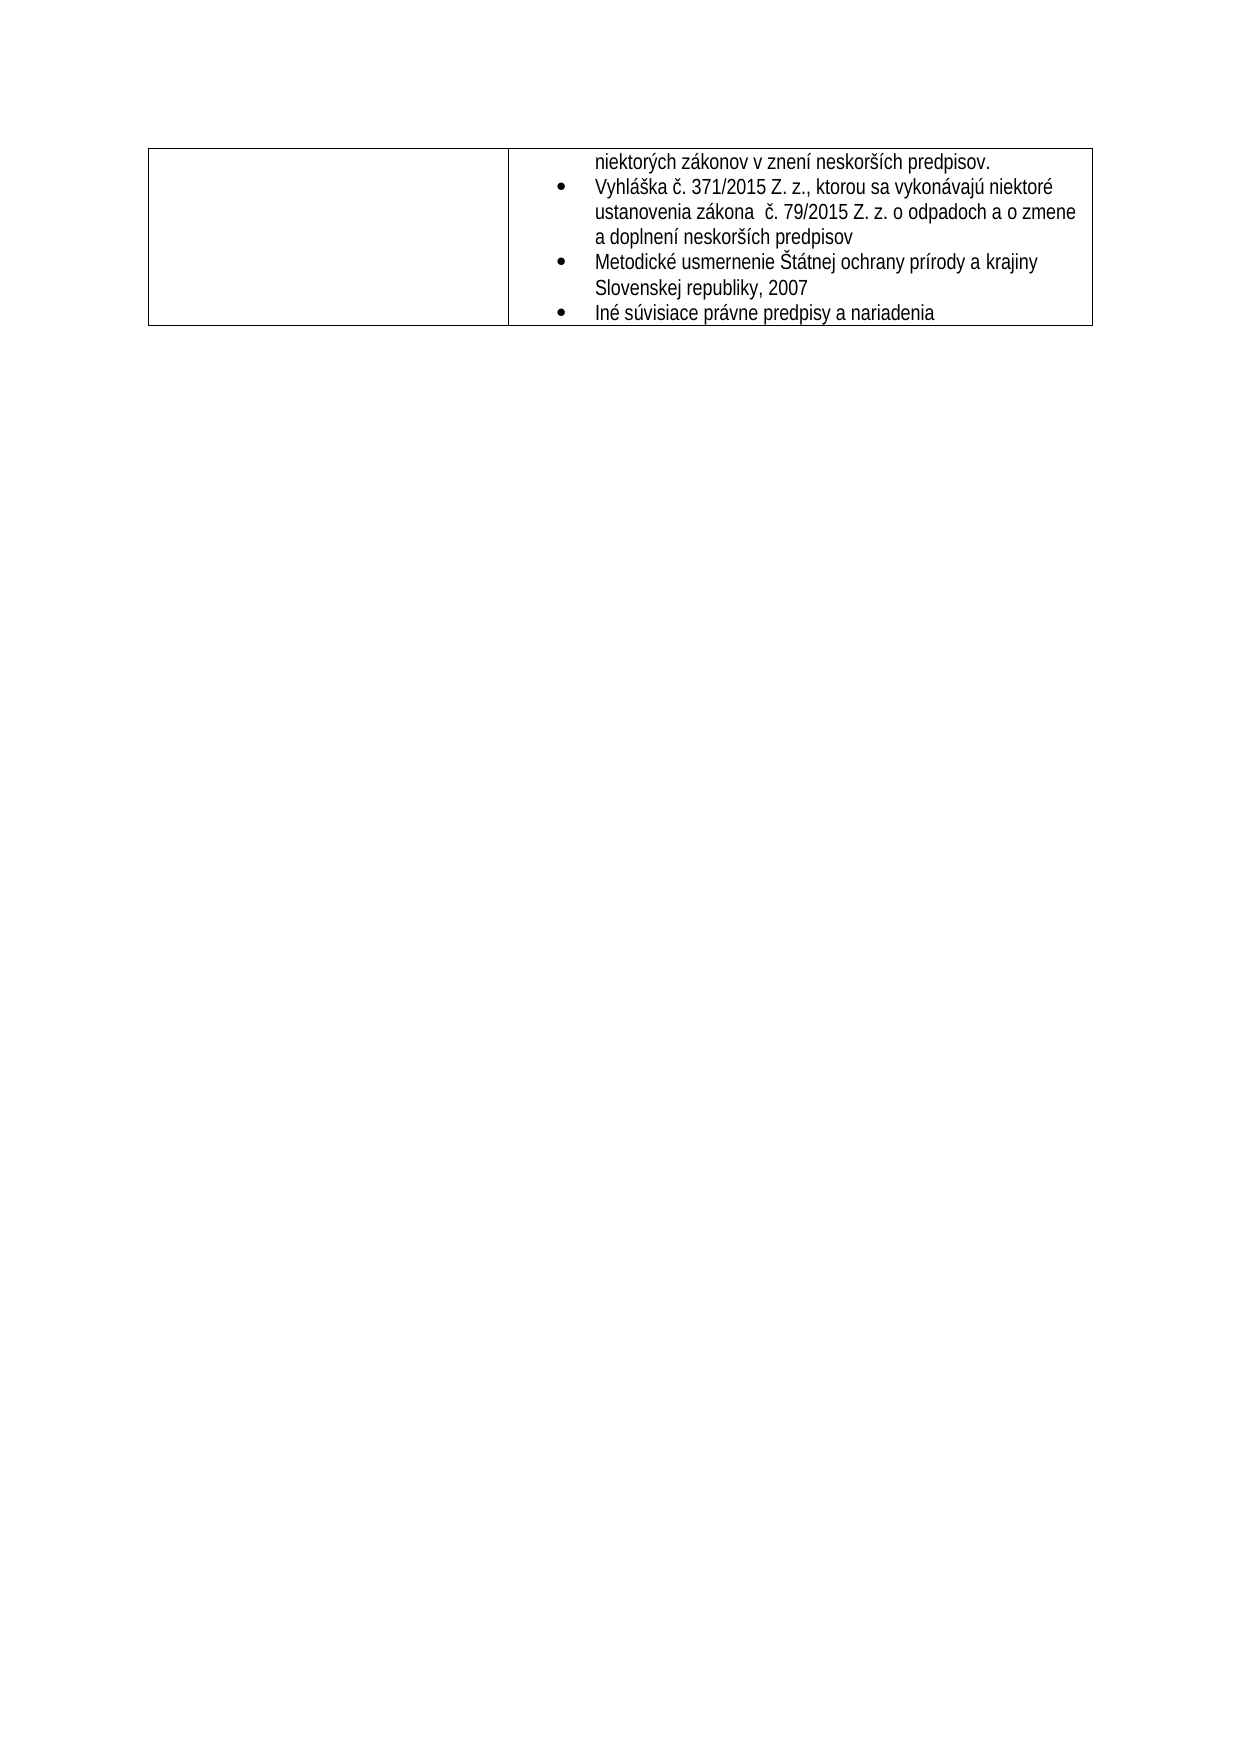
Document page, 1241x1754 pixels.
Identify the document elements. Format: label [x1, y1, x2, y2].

table_cell [149, 149, 508, 325]
table_cell [509, 149, 1092, 325]
